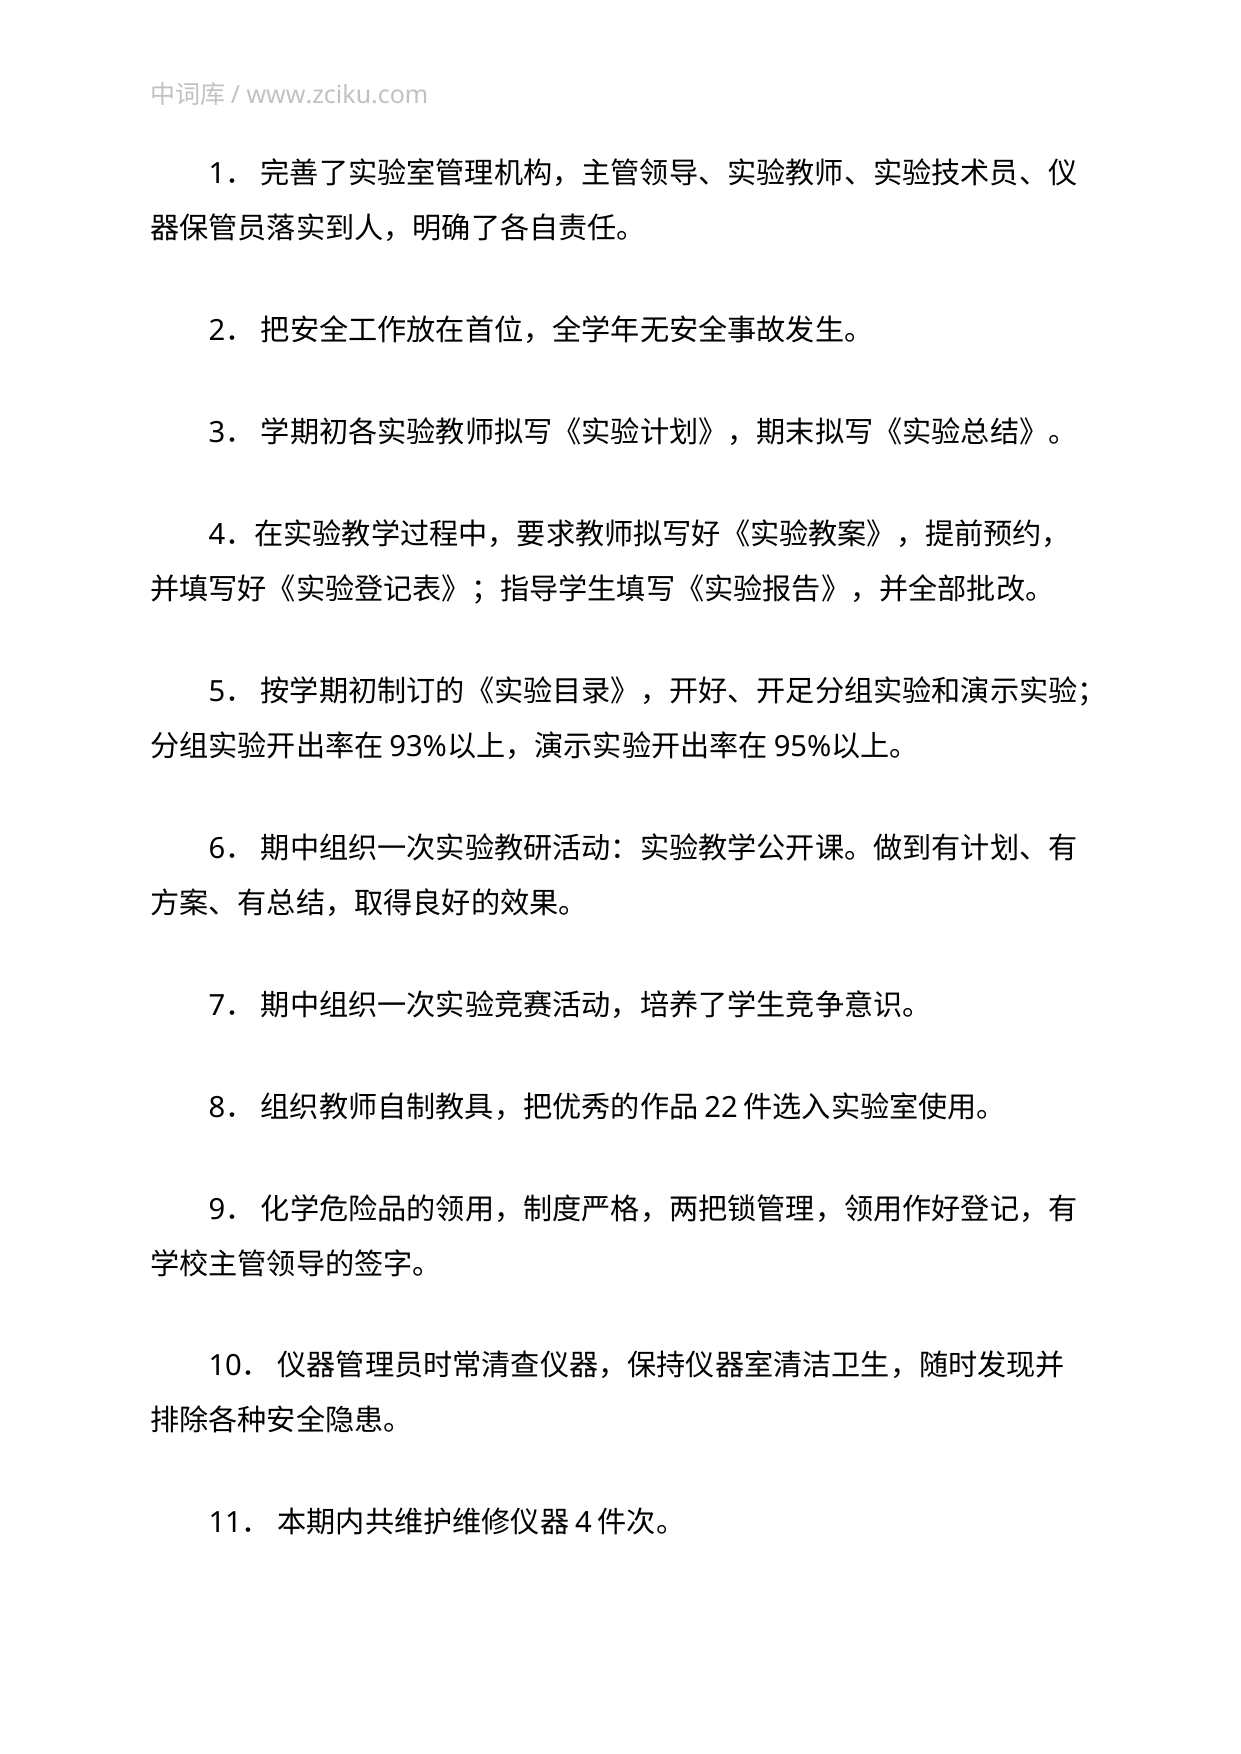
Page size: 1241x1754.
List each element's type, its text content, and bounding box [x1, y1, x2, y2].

text 7． 期中组织一次实验竞赛活动，培养了学生竞争意识。 [150, 981, 1090, 1024]
text 10． 仪器管理员时常清查仪器，保持仪器室清洁卫生，随时发现并排除各种安全隐患。 [150, 1342, 1090, 1439]
text 5． 按学期初制订的《实验目录》，开好、开足分组实验和演示实验；分组实验开出率在93%以上，演示实验开出率在95%以上。 [150, 667, 1090, 765]
text 2． 把安全工作放在首位，全学年无安全事故发生。 [150, 307, 1090, 349]
text 8． 组织教师自制教具，把优秀的作品22件选入实验室使用。 [150, 1083, 1090, 1126]
text 1． 完善了实验室管理机构，主管领导、实验教师、实验技术员、仪器保管员落实到人，明确了各自责任。 [150, 150, 1090, 247]
text 11． 本期内共维护维修仪器4件次。 [150, 1499, 1090, 1541]
text 9． 化学危险品的领用，制度严格，两把锁管理，领用作好登记，有学校主管领导的签字。 [150, 1185, 1090, 1282]
text 6． 期中组织一次实验教研活动：实验教学公开课。做到有计划、有方案、有总结，取得良好的效果。 [150, 824, 1090, 922]
text 4．在实验教学过程中，要求教师拟写好《实验教案》，提前预约，并填写好《实验登记表》；指导学生填写《实验报告》，并全部批改。 [150, 511, 1090, 608]
text 3． 学期初各实验教师拟写《实验计划》，期末拟写《实验总结》。 [150, 409, 1090, 451]
